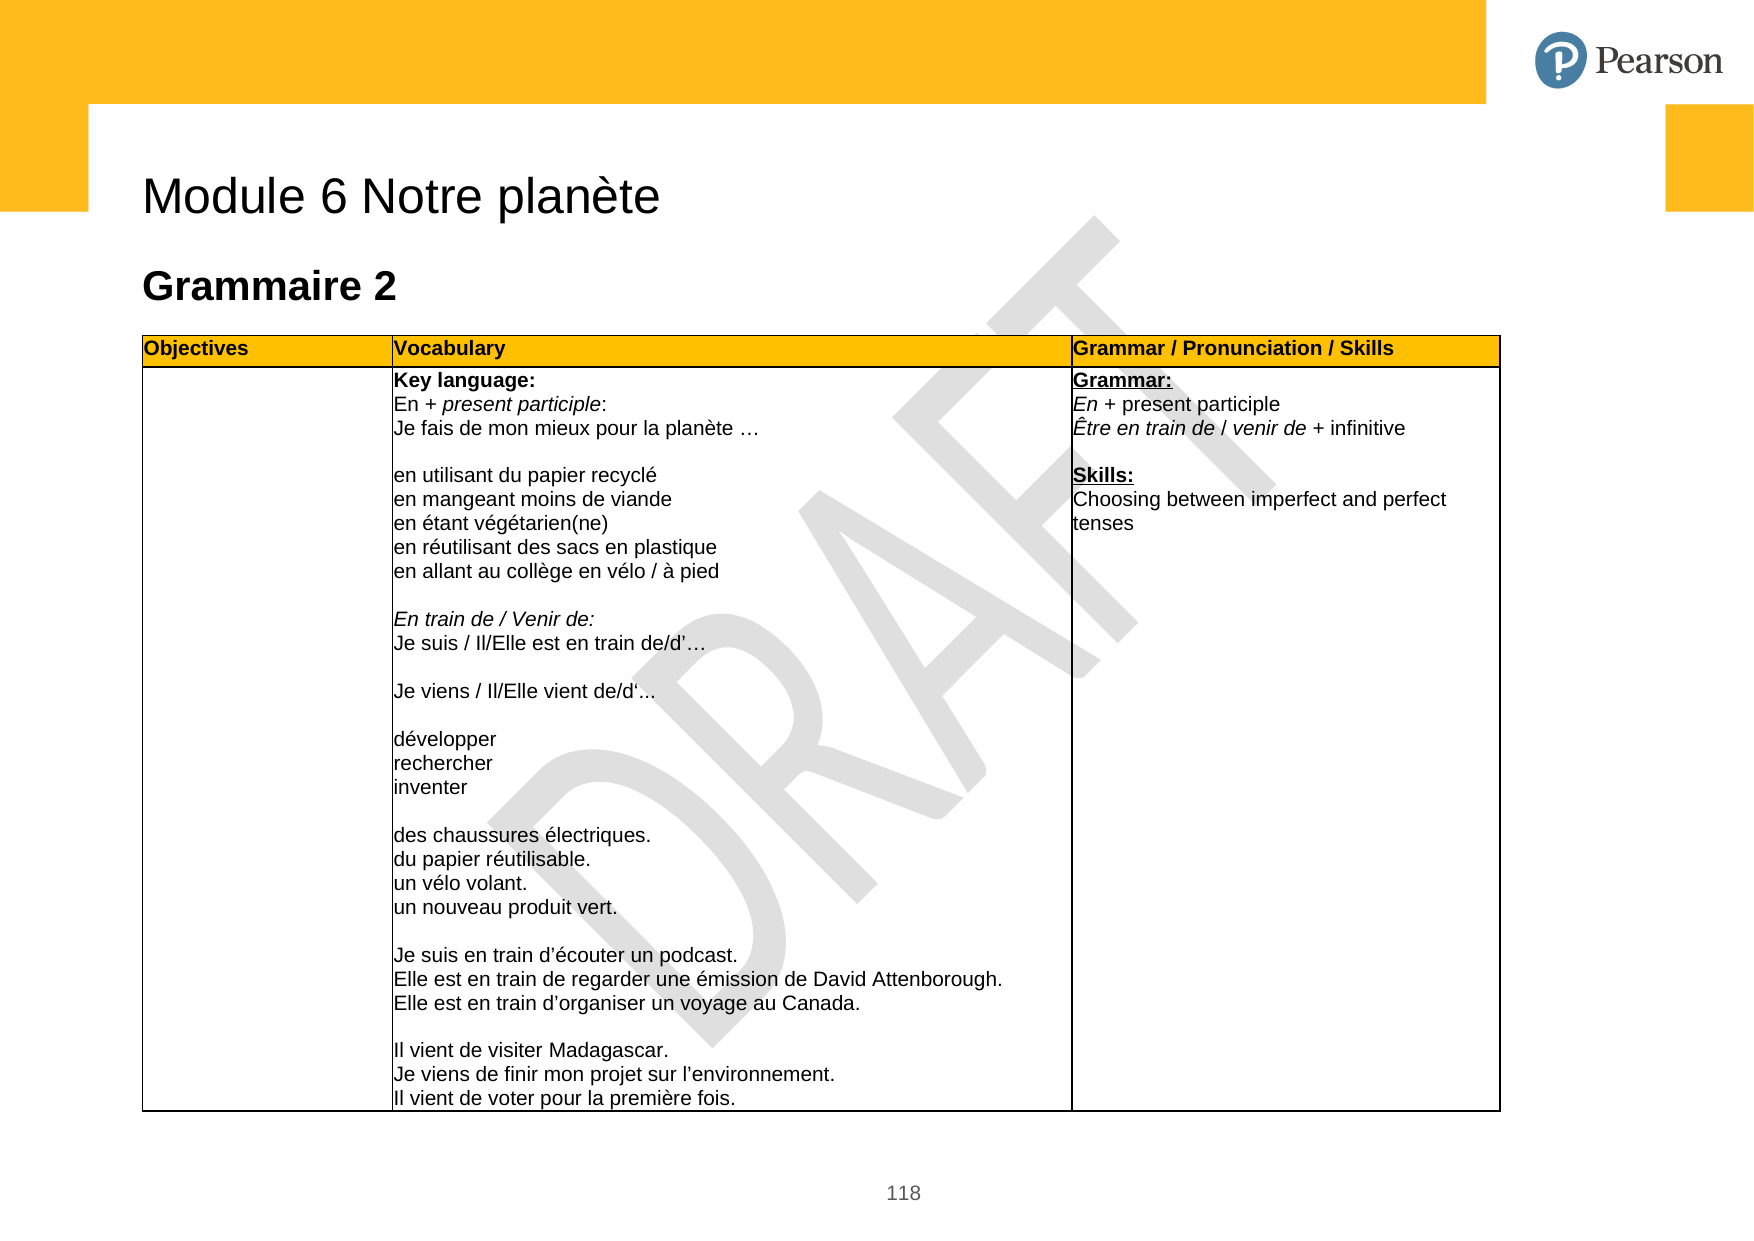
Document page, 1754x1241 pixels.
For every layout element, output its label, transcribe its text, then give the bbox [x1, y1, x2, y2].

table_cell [393, 368, 1071, 1110]
table_header Vocabulary [393, 336, 1071, 366]
subtitle Grammaire 2 [142, 262, 1665, 310]
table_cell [1073, 368, 1499, 1110]
table_header Grammar / Pronunciation / Skills [1073, 336, 1499, 366]
picture [0, 0, 1754, 217]
table_cell [143, 368, 392, 1110]
table_header Objectives [143, 336, 392, 366]
subtitle Module 6 Notre planète [142, 167, 1665, 224]
